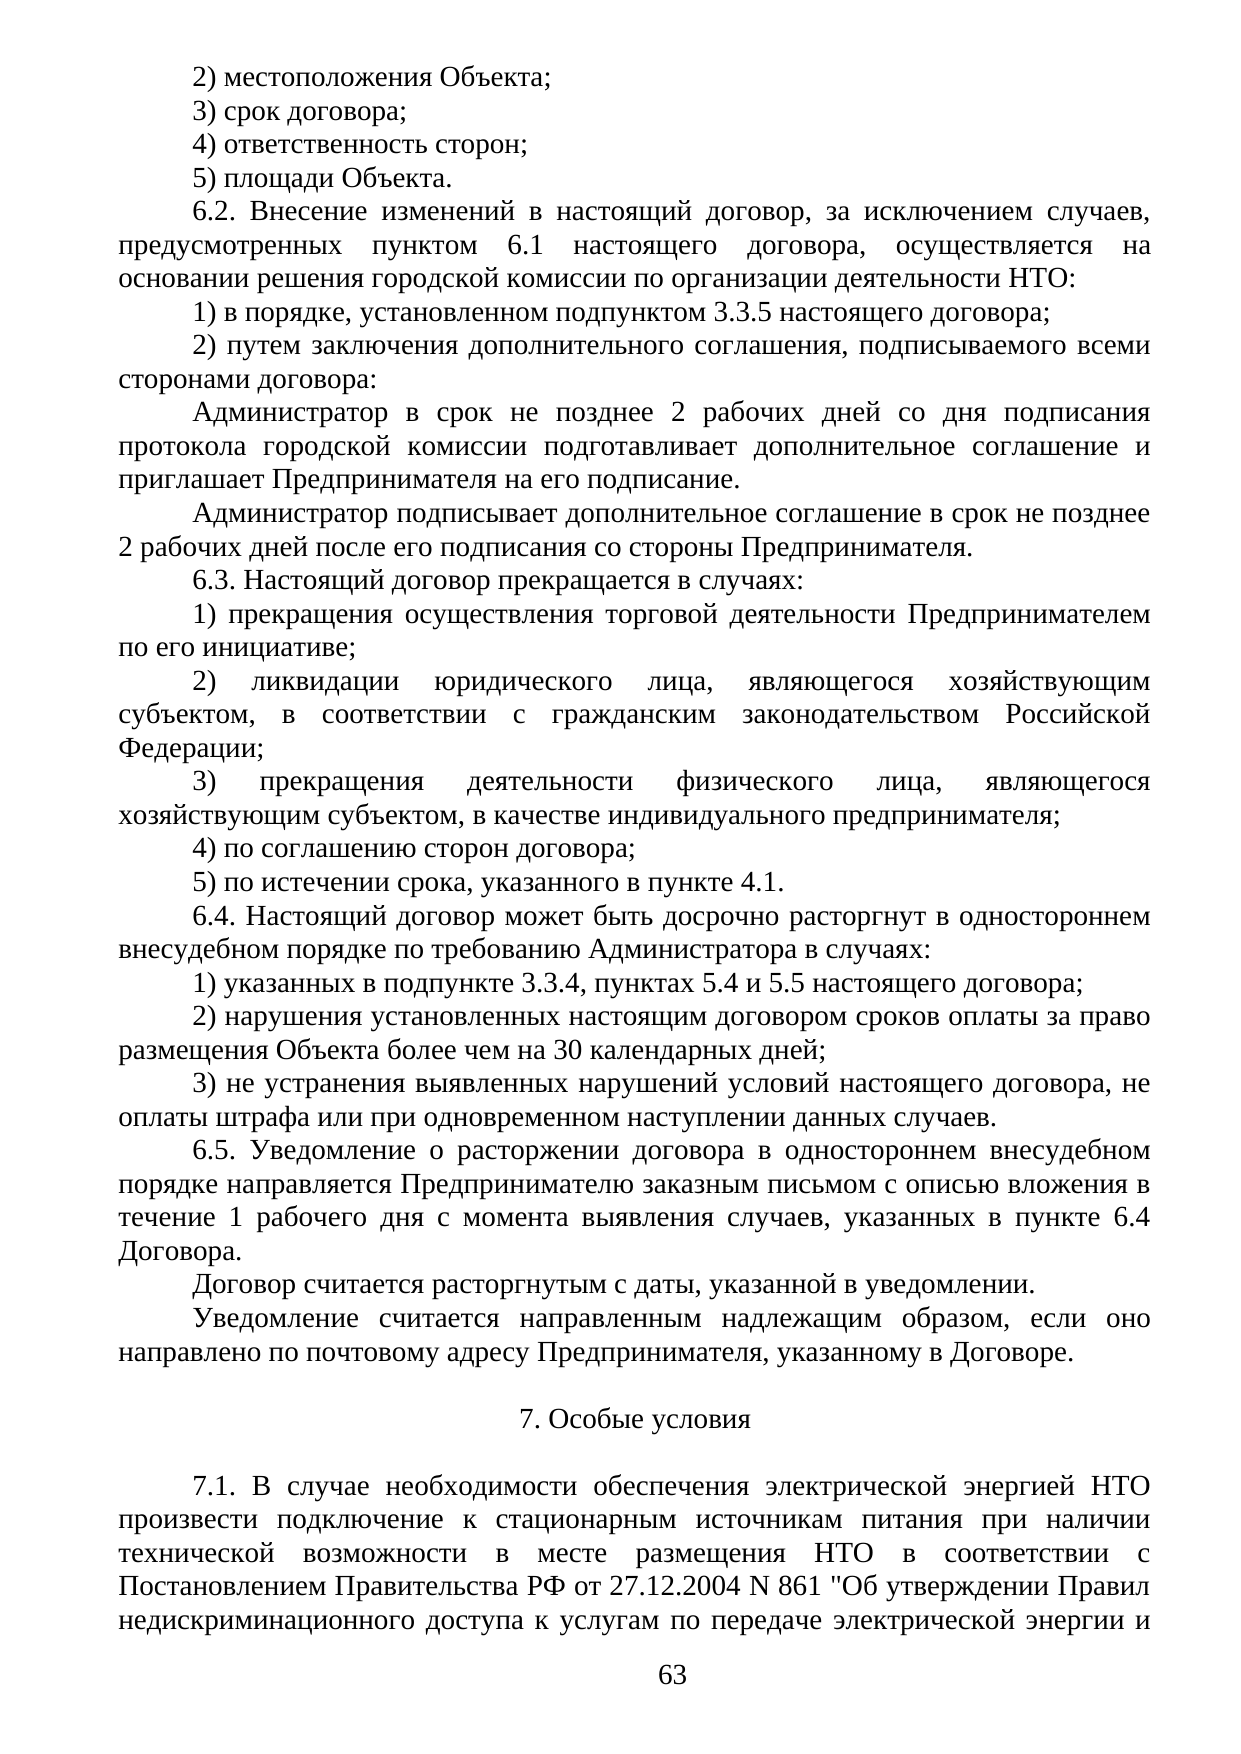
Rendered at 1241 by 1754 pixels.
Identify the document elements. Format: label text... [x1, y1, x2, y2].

text 2) местоположения Объекта; [118, 59, 1152, 93]
text Администратор в срок не позднее 2 рабочих дней со дня подписания протокола городской комиссии подготавливает дополнительное соглашение и приглашает Предпринимателя на его подписание. [118, 394, 1152, 495]
text Администратор подписывает дополнительное соглашение в срок не позднее 2 рабочих дней после его подписания со стороны Предпринимателя. [118, 495, 1152, 562]
text 6.5. Уведомление о расторжении договора в одностороннем внесудебном порядке направляется Предпринимателю заказным письмом с описью вложения в течение 1 рабочего дня с момента выявления случаев, указанных в пункте 6.4 Договора. [118, 1132, 1152, 1267]
text 4) по соглашению сторон договора; [118, 831, 1152, 864]
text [118, 1468, 1152, 1636]
text 6.4. Настоящий договор может быть досрочно расторгнут в одностороннем внесудебном порядке по требованию Администратора в случаях: [118, 898, 1152, 965]
text 2) путем заключения дополнительного соглашения, подписываемого всеми сторонами договора: [118, 327, 1152, 394]
text 5) площади Объекта. [118, 160, 1152, 193]
text 3) прекращения деятельности физического лица, являющегося хозяйствующим субъектом, в качестве индивидуального предпринимателя; [118, 763, 1152, 831]
text 1) указанных в подпункте 3.3.4, пунктах 5.4 и 5.5 настоящего договора; [118, 965, 1152, 998]
text 1) в порядке, установленном подпунктом 3.3.5 настоящего договора; [118, 294, 1152, 327]
text 2) ликвидации юридического лица, являющегося хозяйствующим субъектом, в соответствии с гражданским законодательством Российской Федерации; [118, 663, 1152, 763]
text 5) по истечении срока, указанного в пункте 4.1. [118, 864, 1152, 898]
text 6.3. Настоящий договор прекращается в случаях: [118, 562, 1152, 596]
text 3) срок договора; [118, 93, 1152, 126]
text 2) нарушения установленных настоящим договором сроков оплаты за право размещения Объекта более чем на 30 календарных дней; [118, 998, 1152, 1065]
text 4) ответственность сторон; [118, 126, 1152, 160]
text Уведомление считается направленным надлежащим образом, если оно направлено по почтовому адресу Предпринимателя, указанному в Договоре. [118, 1300, 1152, 1367]
text 7. Особые условия [118, 1401, 1152, 1434]
text 6.2. Внесение изменений в настоящий договор, за исключением случаев, предусмотренных пунктом 6.1 настоящего договора, осуществляется на основании решения городской комиссии по организации деятельности НТО: [118, 193, 1152, 294]
text 3) не устранения выявленных нарушений условий настоящего договора, не оплаты штрафа или при одновременном наступлении данных случаев. [118, 1065, 1152, 1132]
text Договор считается расторгнутым с даты, указанной в уведомлении. [118, 1267, 1152, 1300]
text 1) прекращения осуществления торговой деятельности Предпринимателем по его инициативе; [118, 596, 1152, 663]
